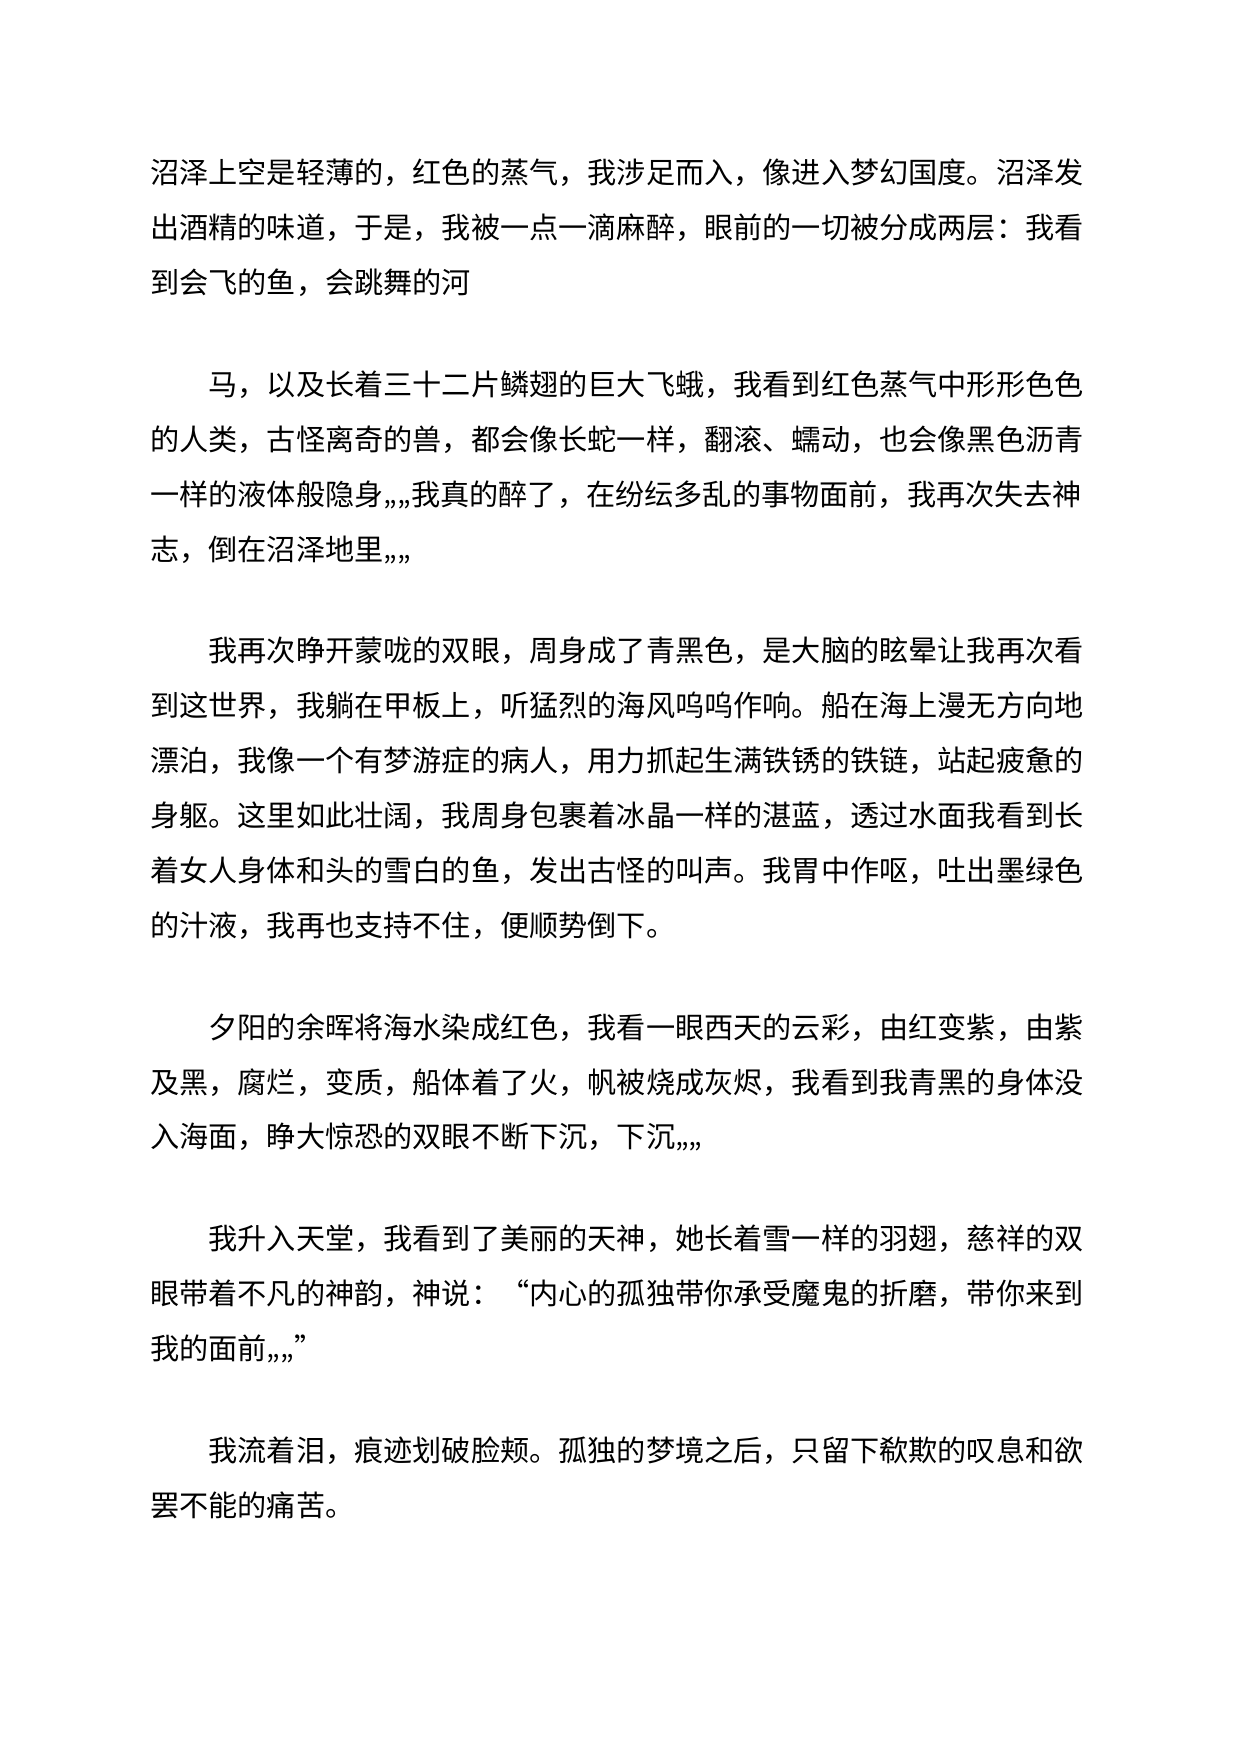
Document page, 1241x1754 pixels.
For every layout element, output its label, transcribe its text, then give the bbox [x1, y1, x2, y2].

text 我流着泪，痕迹划破脸颊。孤独的梦境之后，只留下欷欺的叹息和欲罢不能的痛苦。 [150, 1427, 1090, 1524]
text 夕阳的余晖将海水染成红色，我看一眼西天的云彩，由红变紫，由紫及黑，腐烂，变质，船体着了火，帆被烧成灰烬，我看到我青黑的身体没入海面，睁大惊恐的双眼不断下沉，下沉„„ [150, 1004, 1090, 1156]
text 我升入天堂，我看到了美丽的天神，她长着雪一样的羽翅，慈祥的双眼带着不凡的神韵，神说：“内心的孤独带你承受魔鬼的折磨，带你来到我的面前„„” [150, 1216, 1090, 1368]
text 我再次睁开蒙咙的双眼，周身成了青黑色，是大脑的眩晕让我再次看到这世界，我躺在甲板上，听猛烈的海风呜呜作响。船在海上漫无方向地漂泊，我像一个有梦游症的病人，用力抓起生满铁锈的铁链，站起疲惫的身躯。这里如此壮阔，我周身包裹着冰晶一样的湛蓝，透过水面我看到长着女人身体和头的雪白的鱼，发出古怪的叫声。我胃中作呕，吐出墨绿色的汁液，我再也支持不住，便顺势倒下。 [150, 628, 1090, 945]
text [150, 150, 1090, 302]
text 马，以及长着三十二片鳞翅的巨大飞蛾，我看到红色蒸气中形形色色的人类，古怪离奇的兽，都会像长蛇一样，翻滚、蠕动，也会像黑色沥青一样的液体般隐身„„我真的醉了，在纷纭多乱的事物面前，我再次失去神志，倒在沼泽地里„„ [150, 362, 1090, 568]
